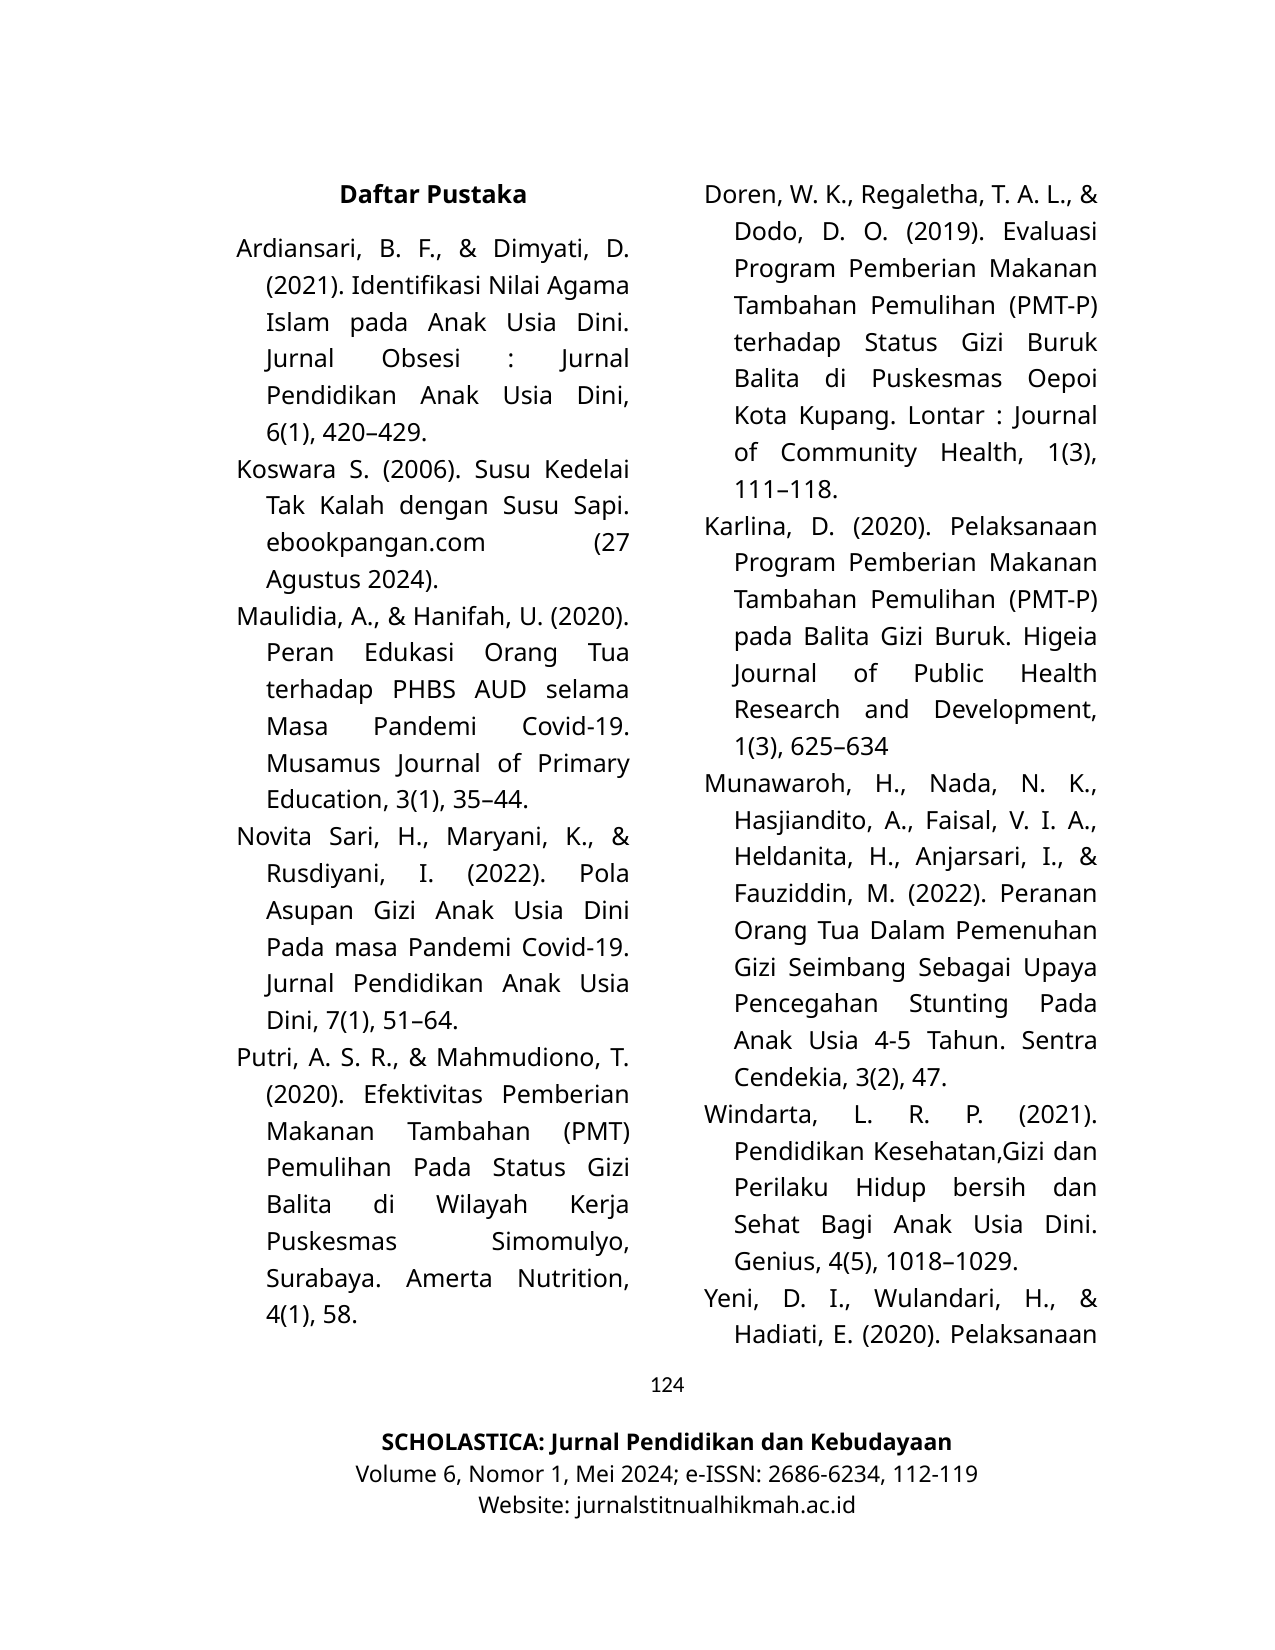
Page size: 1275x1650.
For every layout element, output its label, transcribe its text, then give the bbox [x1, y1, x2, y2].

text Ardiansari, B. F., & Dimyati, D. (2021). Identifikasi Nilai Agama Islam pada Anak Usia Dini. Jurnal Obsesi : Jurnal Pendidikan Anak Usia Dini, 6(1), 420–429. [236, 231, 630, 448]
text Windarta, L. R. P. (2021). Pendidikan Kesehatan,Gizi dan Perilaku Hidup bersih dan Sehat Bagi Anak Usia Dini. Genius, 4(5), 1018–1029. [704, 1096, 1098, 1278]
text Novita Sari, H., Maryani, K., & Rusdiyani, I. (2022). Pola Asupan Gizi Anak Usia Dini Pada masa Pandemi Covid-19. Jurnal Pendidikan Anak Usia Dini, 7(1), 51–64. [236, 819, 630, 1037]
text Doren, W. K., Regaletha, T. A. L., & Dodo, D. O. (2019). Evaluasi Program Pemberian Makanan Tambahan Pemulihan (PMT-P) terhadap Status Gizi Buruk Balita di Puskesmas Oepoi Kota Kupang. Lontar : Journal of Community Health, 1(3), 111–118. [704, 177, 1098, 505]
text Maulidia, A., & Hanifah, U. (2020). Peran Edukasi Orang Tua terhadap PHBS AUD selama Masa Pandemi Covid-19. Musamus Journal of Primary Education, 3(1), 35–44. [236, 598, 630, 816]
text Karlina, D. (2020). Pelaksanaan Program Pemberian Makanan Tambahan Pemulihan (PMT-P) pada Balita Gizi Buruk. Higeia Journal of Public Health Research and Development, 1(3), 625–634 [704, 508, 1098, 763]
text Daftar Pustaka [236, 177, 630, 211]
text Munawaroh, H., Nada, N. K., Hasjiandito, A., Faisal, V. I. A., Heldanita, H., Anjarsari, I., & Fauziddin, M. (2022). Peranan Orang Tua Dalam Pemenuhan Gizi Seimbang Sebagai Upaya Pencegahan Stunting Pada Anak Usia 4-5 Tahun. Sentra Cendekia, 3(2), 47. [704, 766, 1098, 1094]
text Koswara S. (2006). Susu Kedelai Tak Kalah dengan Susu Sapi. ebookpangan.com (27 Agustus 2024). [236, 451, 630, 596]
text Putri, A. S. R., & Mahmudiono, T. (2020). Efektivitas Pemberian Makanan Tambahan (PMT) Pemulihan Pada Status Gizi Balita di Wilayah Kerja Puskesmas Simomulyo, Surabaya. Amerta Nutrition, 4(1), 58. [236, 1039, 630, 1331]
